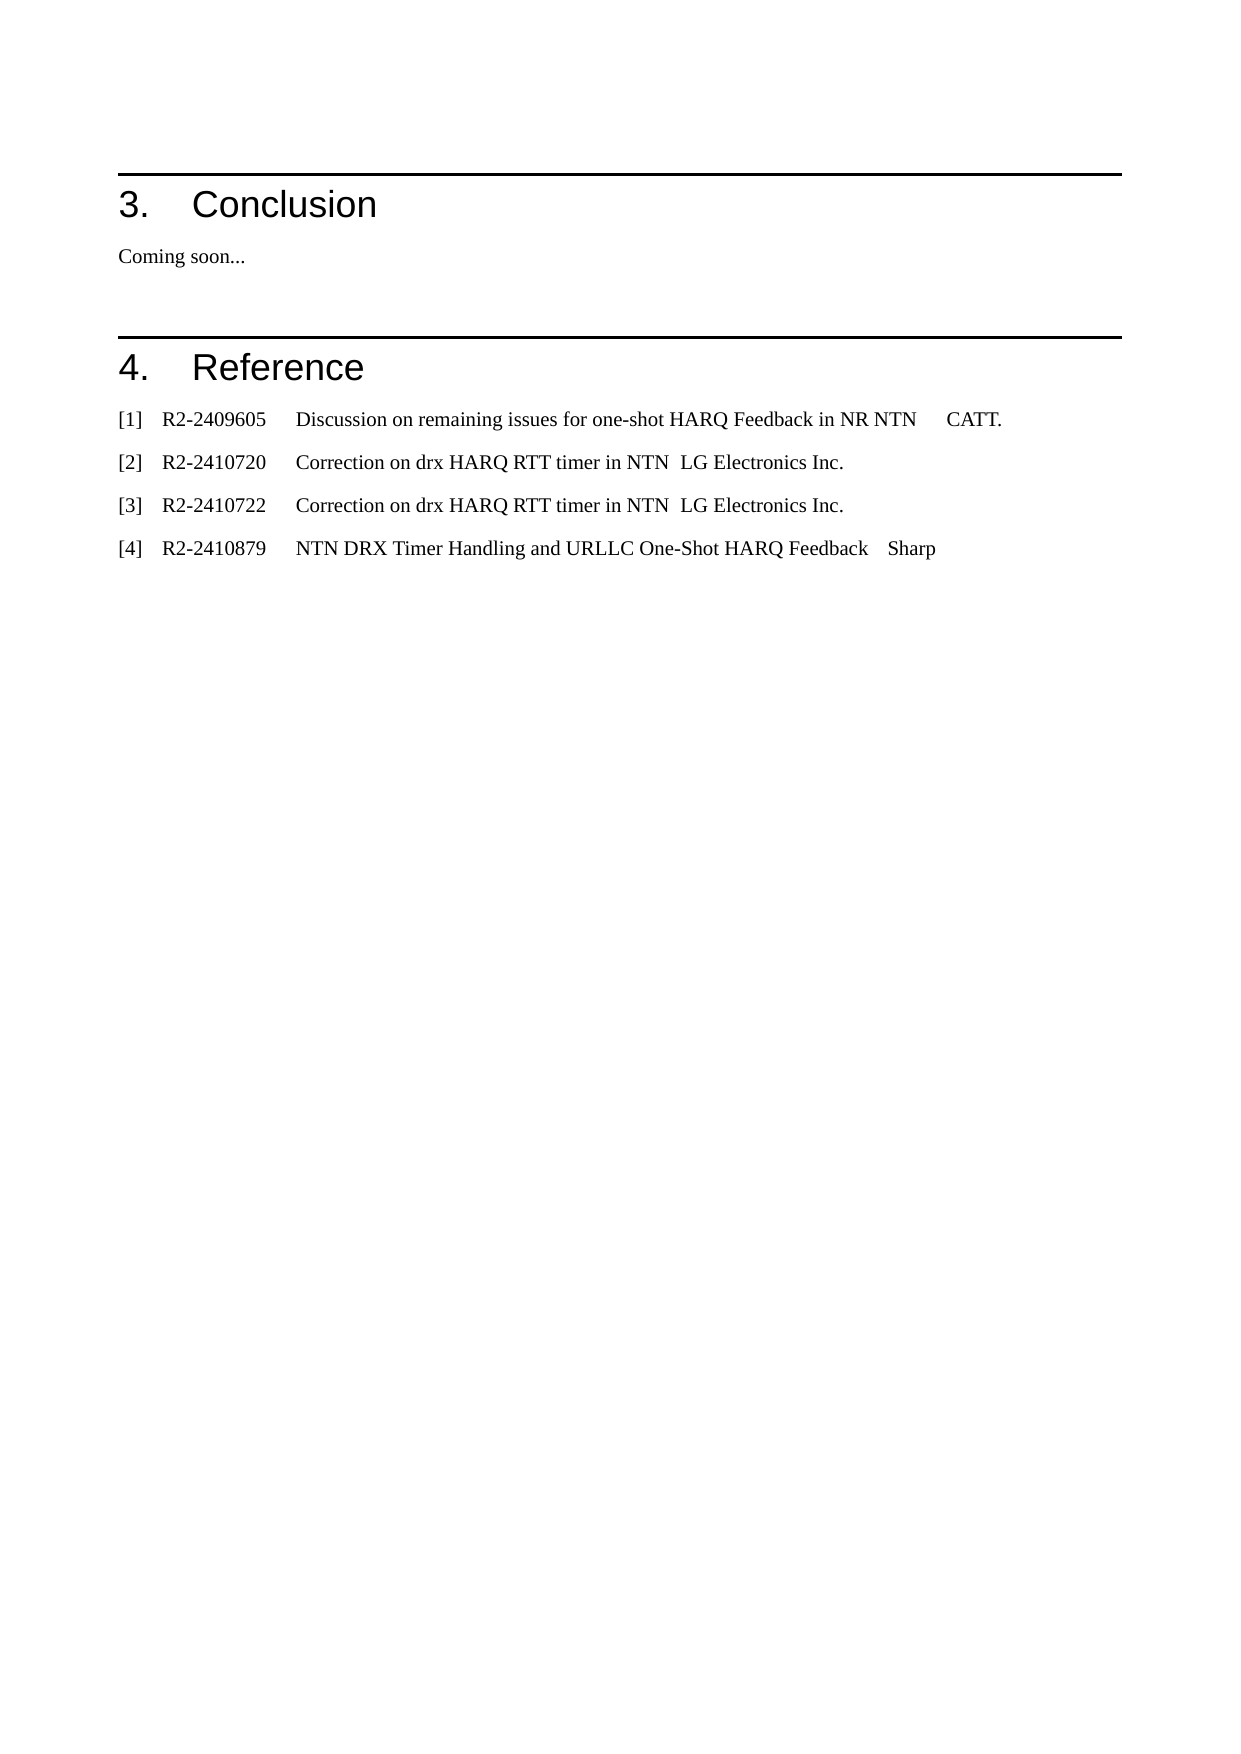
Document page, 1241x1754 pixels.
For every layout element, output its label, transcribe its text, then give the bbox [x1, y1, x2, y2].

text 3. Conclusion [118, 176, 1122, 225]
list R2-2410720 Correction on drx HARQ RTT timer in NTN LG Electronics Inc. [118, 450, 1122, 474]
text 4. Reference [118, 339, 1122, 388]
text Coming soon... [118, 244, 1122, 268]
list R2-2410879 NTN DRX Timer Handling and URLLC One-Shot HARQ Feedback Sharp [118, 536, 1122, 559]
list R2-2410722 Correction on drx HARQ RTT timer in NTN LG Electronics Inc. [118, 493, 1122, 517]
list R2-2409605 Discussion on remaining issues for one-shot HARQ Feedback in NR NTN CATT. [118, 407, 1122, 431]
